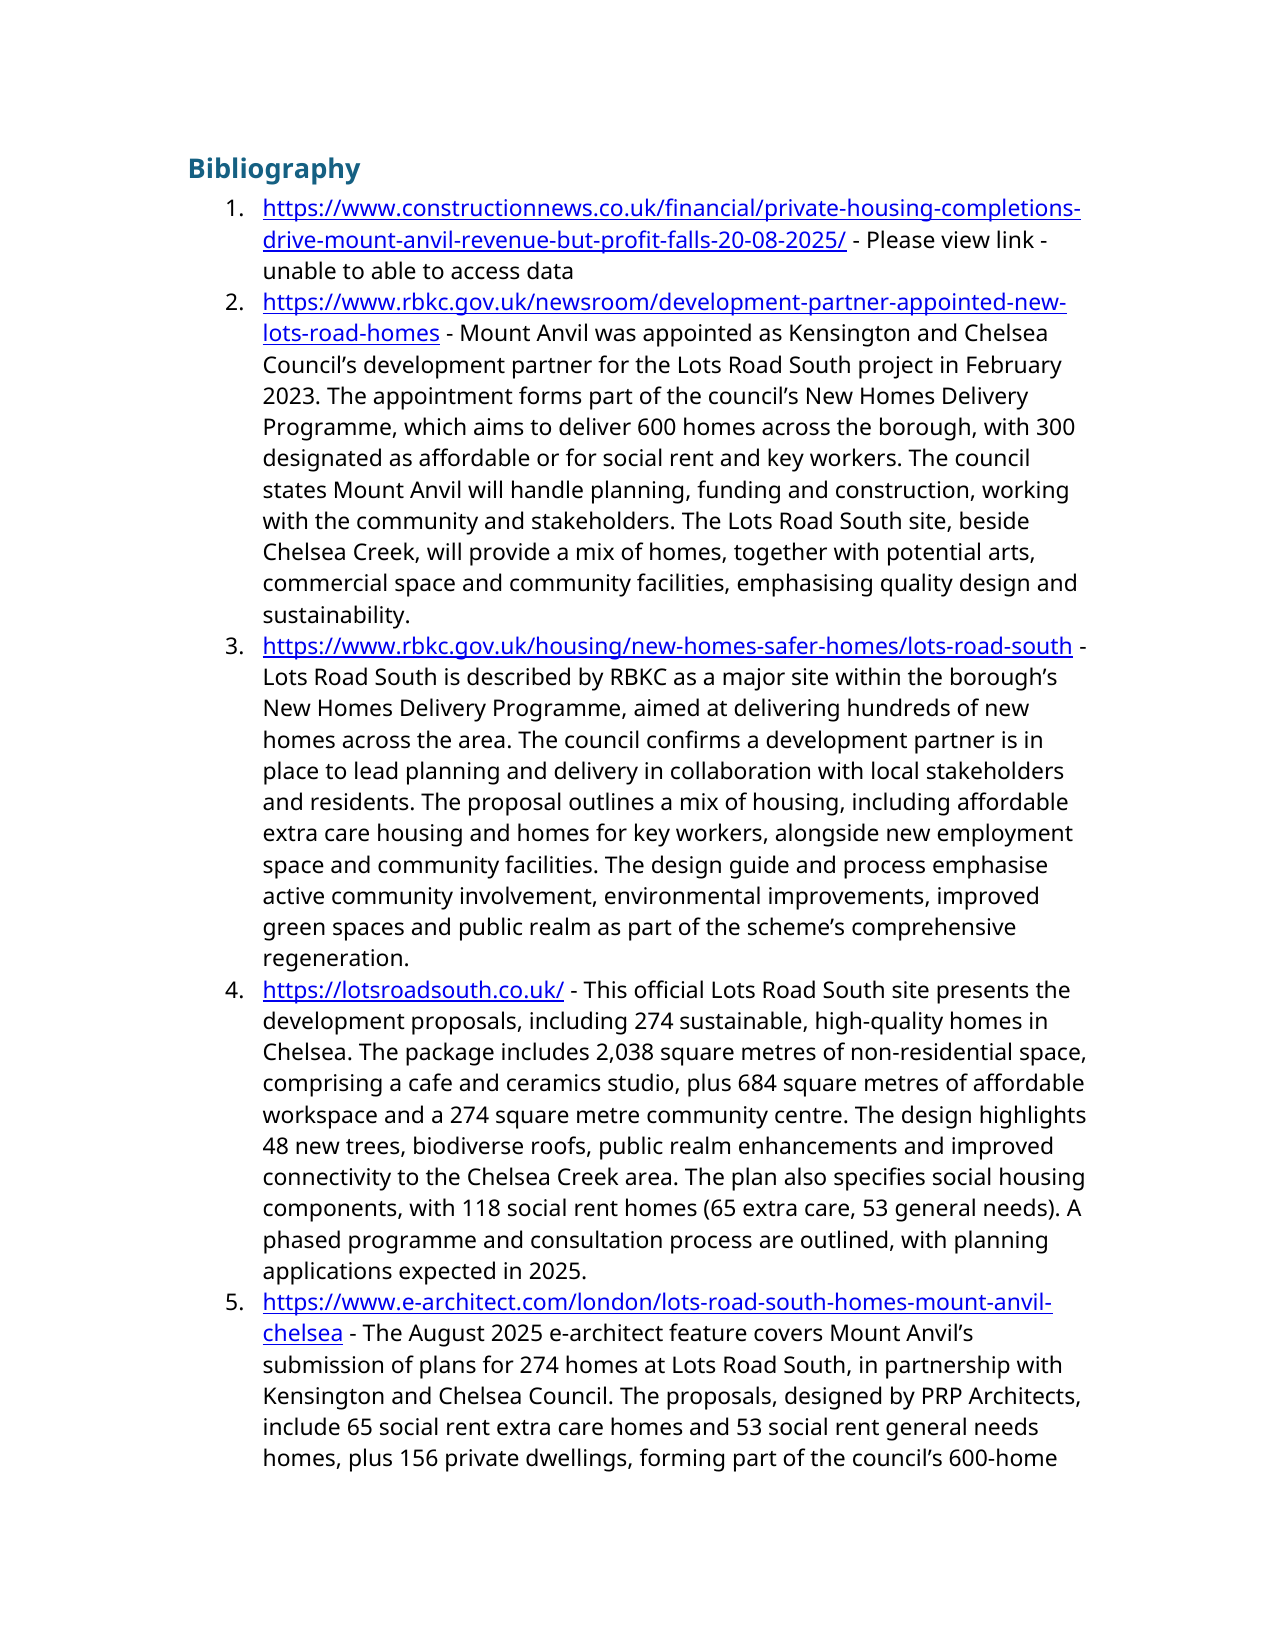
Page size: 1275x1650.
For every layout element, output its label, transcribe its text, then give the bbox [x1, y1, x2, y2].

subtitle Bibliography [187, 150, 1087, 187]
list https://www.rbkc.gov.uk/newsroom/development-partner-appointed-new-lots-road-homes - Mount Anvil was appointed as Kensington and Chelsea Council’s development partner for the Lots Road South project in February 2023. The appointment forms part of the council’s New Homes Delivery Programme, which aims to deliver 600 homes across the borough, with 300 designated as affordable or for social rent and key workers. The council states Mount Anvil will handle planning, funding and construction, working with the community and stakeholders. The Lots Road South site, beside Chelsea Creek, will provide a mix of homes, together with potential arts, commercial space and community facilities, emphasising quality design and sustainability. [225, 286, 1087, 630]
list https://lotsroadsouth.co.uk/ - This official Lots Road South site presents the development proposals, including 274 sustainable, high-quality homes in Chelsea. The package includes 2,038 square metres of non-residential space, comprising a cafe and ceramics studio, plus 684 square metres of affordable workspace and a 274 square metre community centre. The design highlights 48 new trees, biodiverse roofs, public realm enhancements and improved connectivity to the Chelsea Creek area. The plan also specifies social housing components, with 118 social rent homes (65 extra care, 53 general needs). A phased programme and consultation process are outlined, with planning applications expected in 2025. [225, 974, 1087, 1286]
list https://www.rbkc.gov.uk/housing/new-homes-safer-homes/lots-road-south - Lots Road South is described by RBKC as a major site within the borough’s New Homes Delivery Programme, aimed at delivering hundreds of new homes across the area. The council confirms a development partner is in place to lead planning and delivery in collaboration with local stakeholders and residents. The proposal outlines a mix of housing, including affordable extra care housing and homes for key workers, alongside new employment space and community facilities. The design guide and process emphasise active community involvement, environmental improvements, improved green spaces and public realm as part of the scheme’s comprehensive regeneration. [225, 630, 1087, 974]
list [225, 1286, 1087, 1474]
list https://www.constructionnews.co.uk/financial/private-housing-completions-drive-mount-anvil-revenue-but-profit-falls-20-08-2025/ - Please view link - unable to able to access data [225, 192, 1087, 286]
